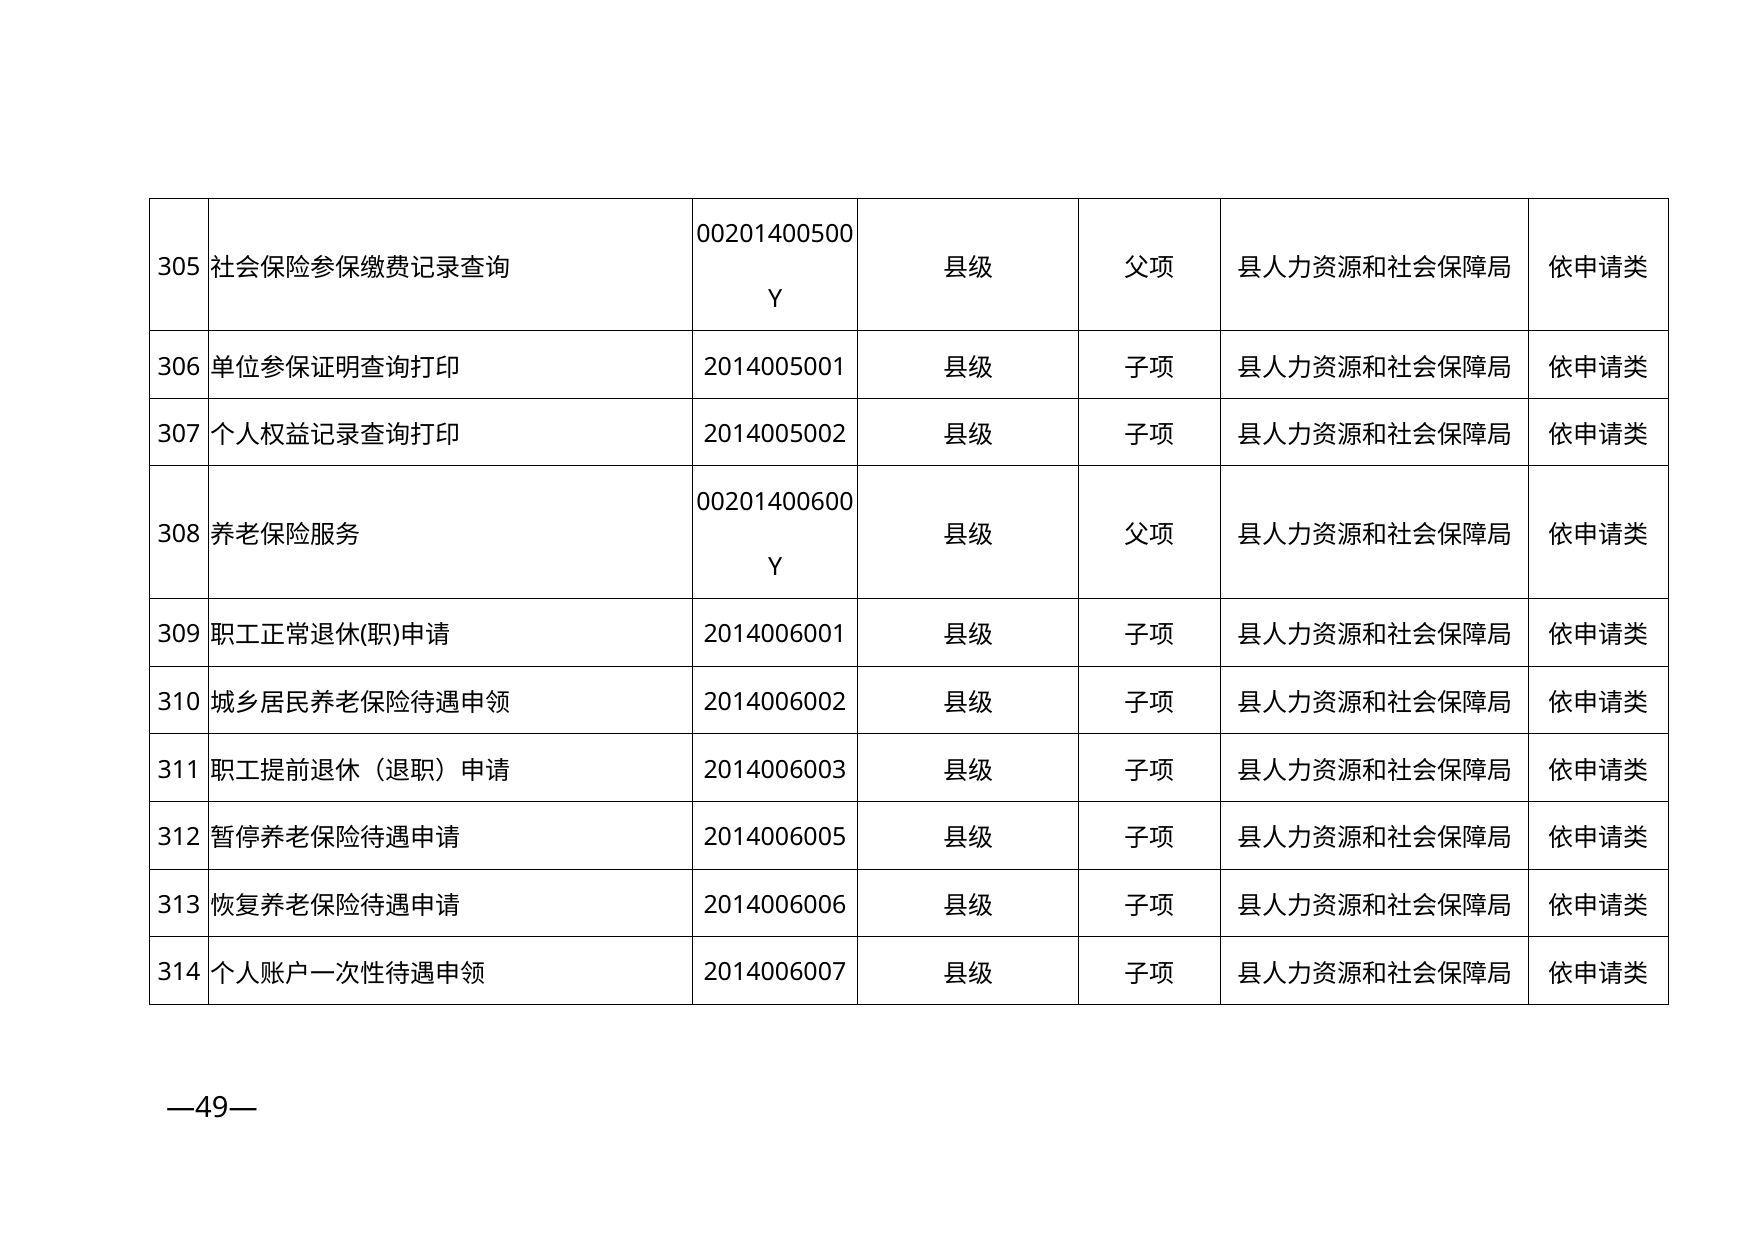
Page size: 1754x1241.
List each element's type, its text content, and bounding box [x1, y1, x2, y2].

table_cell 恢复养老保险待遇申请 [209, 870, 692, 936]
table_cell 个人账户一次性待遇申领 [209, 937, 692, 1004]
table_cell 311 [150, 734, 208, 801]
table_cell 县级 [858, 199, 1078, 330]
table_cell 县人力资源和社会保障局 [1221, 599, 1528, 666]
table_cell 县人力资源和社会保障局 [1221, 199, 1528, 330]
table_cell 县人力资源和社会保障局 [1221, 331, 1528, 398]
table_cell 子项 [1079, 399, 1220, 465]
table_cell 子项 [1079, 667, 1220, 733]
table_cell 县人力资源和社会保障局 [1221, 870, 1528, 936]
table_cell 依申请类 [1529, 734, 1668, 801]
table_cell 00201400500Y [693, 199, 857, 330]
table_cell 子项 [1079, 331, 1220, 398]
table_cell 县级 [858, 802, 1078, 868]
table_cell 依申请类 [1529, 466, 1668, 598]
table_cell 县人力资源和社会保障局 [1221, 466, 1528, 598]
table_cell 县人力资源和社会保障局 [1221, 802, 1528, 868]
table_cell 县人力资源和社会保障局 [1221, 667, 1528, 733]
table_cell 依申请类 [1529, 199, 1668, 330]
table_cell 县级 [858, 399, 1078, 465]
table_cell 305 [150, 199, 208, 330]
table_cell 2014006001 [693, 599, 857, 666]
table_cell 县人力资源和社会保障局 [1221, 399, 1528, 465]
table_cell 县人力资源和社会保障局 [1221, 937, 1528, 1004]
table_cell 城乡居民养老保险待遇申领 [209, 667, 692, 733]
table_cell 县级 [858, 667, 1078, 733]
table_cell 312 [150, 802, 208, 868]
table_cell 县级 [858, 734, 1078, 801]
table_cell 00201400600Y [693, 466, 857, 598]
table_cell 县级 [858, 599, 1078, 666]
table_cell 306 [150, 331, 208, 398]
table_cell 2014006006 [693, 870, 857, 936]
table_cell 县级 [858, 466, 1078, 598]
table_cell 父项 [1079, 466, 1220, 598]
table_cell 父项 [1079, 199, 1220, 330]
table_cell 子项 [1079, 870, 1220, 936]
table_cell 暂停养老保险待遇申请 [209, 802, 692, 868]
table_cell 2014006002 [693, 667, 857, 733]
table_cell 子项 [1079, 802, 1220, 868]
table_cell 依申请类 [1529, 802, 1668, 868]
table_cell 309 [150, 599, 208, 666]
table_cell 314 [150, 937, 208, 1004]
table_cell 依申请类 [1529, 937, 1668, 1004]
table_cell 依申请类 [1529, 399, 1668, 465]
table_cell 308 [150, 466, 208, 598]
table_cell 307 [150, 399, 208, 465]
table_cell 职工提前退休（退职）申请 [209, 734, 692, 801]
table_cell 社会保险参保缴费记录查询 [209, 199, 692, 330]
table_cell 子项 [1079, 734, 1220, 801]
table_cell 2014005001 [693, 331, 857, 398]
table_cell 依申请类 [1529, 331, 1668, 398]
table_cell 县级 [858, 870, 1078, 936]
table_cell 职工正常退休(职)申请 [209, 599, 692, 666]
table_cell 县级 [858, 937, 1078, 1004]
table_cell 单位参保证明查询打印 [209, 331, 692, 398]
table_cell 2014006005 [693, 802, 857, 868]
table_cell 子项 [1079, 599, 1220, 666]
table_cell 310 [150, 667, 208, 733]
table_cell 依申请类 [1529, 667, 1668, 733]
table_cell 2014006007 [693, 937, 857, 1004]
table_cell 依申请类 [1529, 870, 1668, 936]
table_cell 县级 [858, 331, 1078, 398]
table_cell 依申请类 [1529, 599, 1668, 666]
table_cell 子项 [1079, 937, 1220, 1004]
table_cell 2014006003 [693, 734, 857, 801]
table_cell 313 [150, 870, 208, 936]
table_cell 县人力资源和社会保障局 [1221, 734, 1528, 801]
table_cell 2014005002 [693, 399, 857, 465]
table_cell 养老保险服务 [209, 466, 692, 598]
table_cell 个人权益记录查询打印 [209, 399, 692, 465]
